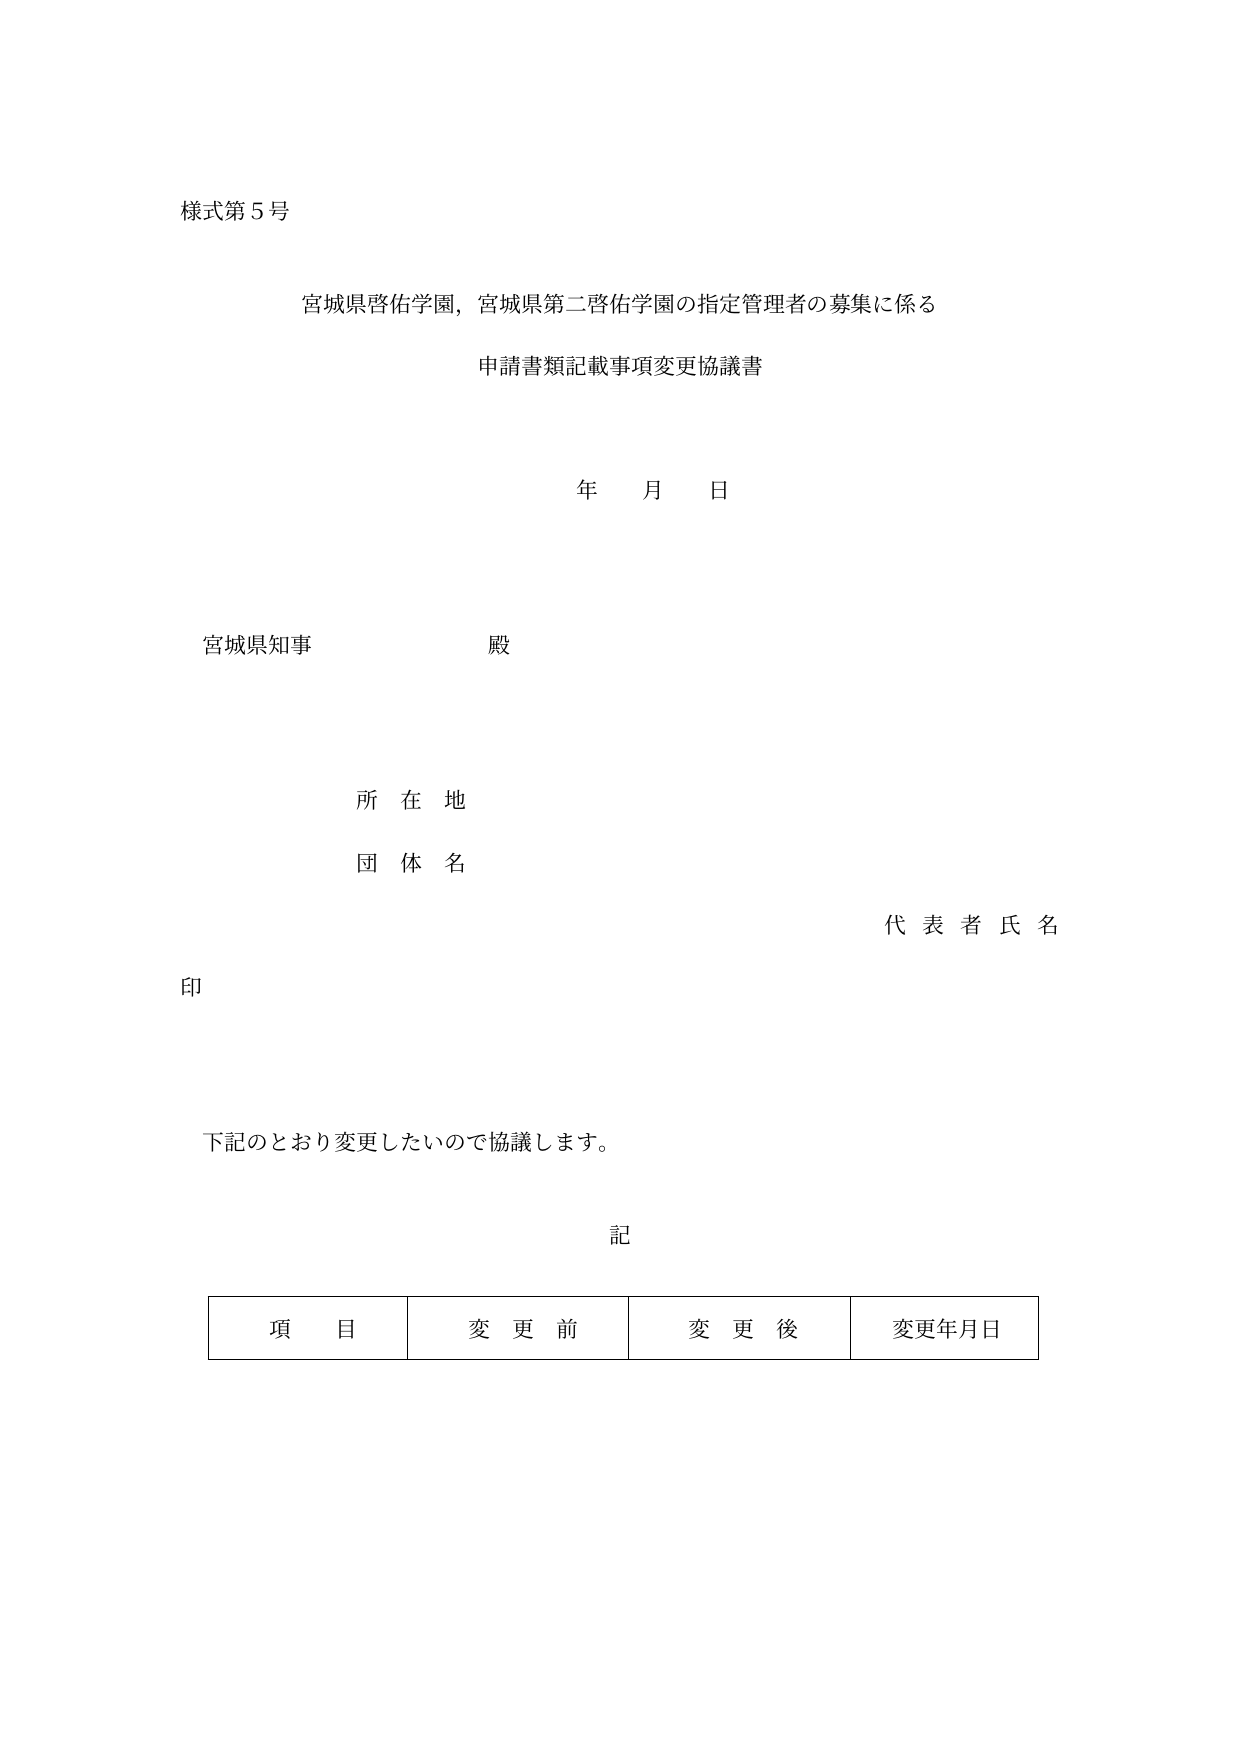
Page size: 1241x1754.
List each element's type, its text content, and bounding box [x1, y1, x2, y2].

text 宮城県啓佑学園，宮城県第二啓佑学園の指定管理者の募集に係る [181, 272, 1060, 334]
table_header 変 更 前 [408, 1297, 628, 1359]
text 下記のとおり変更したいので協議します。 [181, 1110, 1060, 1172]
text 様式第５号 [181, 178, 1060, 241]
subtitle 記 [181, 1203, 1060, 1265]
table_header 変 更 後 [629, 1297, 850, 1359]
text 代表者氏名 印 [181, 892, 1060, 1017]
text 団 体 名 [181, 830, 1060, 892]
text 所 在 地 [181, 768, 1060, 830]
text 申請書類記載事項変更協議書 [181, 334, 1060, 396]
table_header 変更年月日 [851, 1297, 1038, 1359]
table_header 項 目 [209, 1297, 407, 1359]
text 宮城県知事 殿 [181, 613, 1060, 675]
text 年 月 日 [181, 458, 1060, 520]
